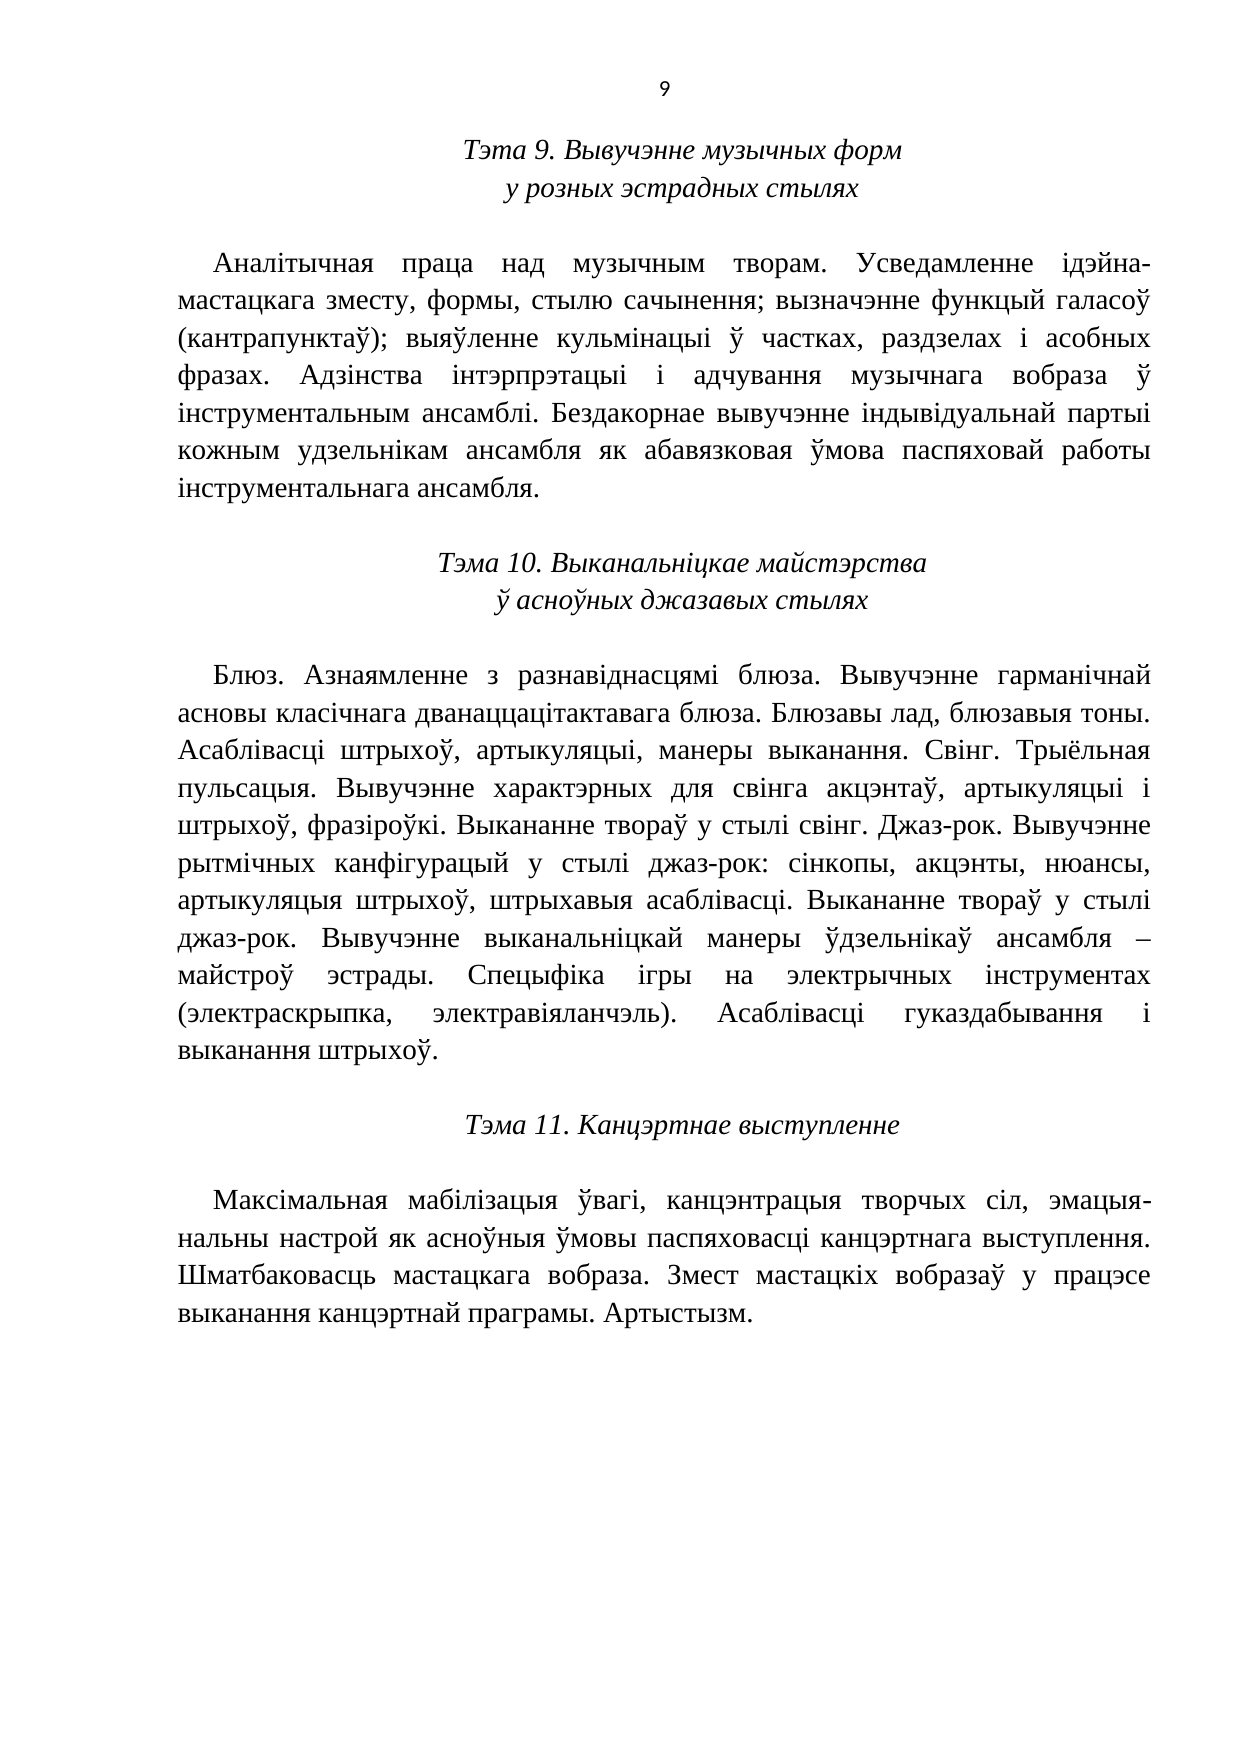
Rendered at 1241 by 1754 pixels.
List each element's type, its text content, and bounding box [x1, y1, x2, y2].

text Максімальная мабілізацыя ўвагі, канцэнтрацыя творчых сіл, эмацыянальны настрой як асноўныя ўмовы паспяховасці канцэртнага выступлення. Шматбаковасць мастацкага вобраза. Змест мастацкіх вобразаў у працэсе выканання канцэртнай праграмы. Артыстызм. [177, 1180, 1152, 1330]
text ў асноўных джазавых стылях [177, 580, 1152, 617]
text Тэма 11. Канцэртнае выступленне [177, 1105, 1152, 1142]
text Тэта 9. Вывучэнне музычных форм [177, 130, 1152, 167]
text Блюз. Азнаямленне з разнавіднасцямі блюза. Вывучэнне гарманічнай асновы класічнага дванаццацітактавага блюза. Блюзавы лад, блюзавыя тоны. Асаблівасці штрыхоў, артыкуляцыі, манеры выканання. Свінг. Трыёльная пульсацыя. Вывучэнне характэрных для свінга акцэнтаў, артыкуляцыі і штрыхоў, фразіроўкі. Выкананне твораў у стылі свінг. Джаз-рок. Вывучэнне рытмічных канфігурацый у стылі джаз-рок: сінкопы, акцэнты, нюансы, артыкуляцыя штрыхоў, штрыхавыя асаблівасці. Выкананне твораў у стылі джаз-рок. Вывучэнне выканальніцкай манеры ўдзельнікаў ансамбля – майстроў эстрады. Спецыфіка ігры на электрычных інструментах (электраскрыпка, электравіяланчэль). Асаблівасці гуказдабывання і выканання штрыхоў. [177, 655, 1152, 1067]
text Тэма 10. Выканальніцкае майстэрства [177, 542, 1152, 580]
text Аналітычная праца над музычным творам. Усведамленне ідэйна-мастацкага зместу, формы, стылю сачынення; вызначэнне функцый галасоў (кантрапунктаў); выяўленне кульмінацыі ў частках, раздзелах і асобных фразах. Адзінства інтэрпрэтацыі і адчування музычнага вобраза ў інструментальным ансамблі. Бездакорнае вывучэнне індывідуальнай партыі кожным удзельнікам ансамбля як абавязковая ўмова паспяховай работы інструментальнага ансамбля. [177, 242, 1152, 505]
text у розных эстрадных стылях [177, 167, 1152, 205]
